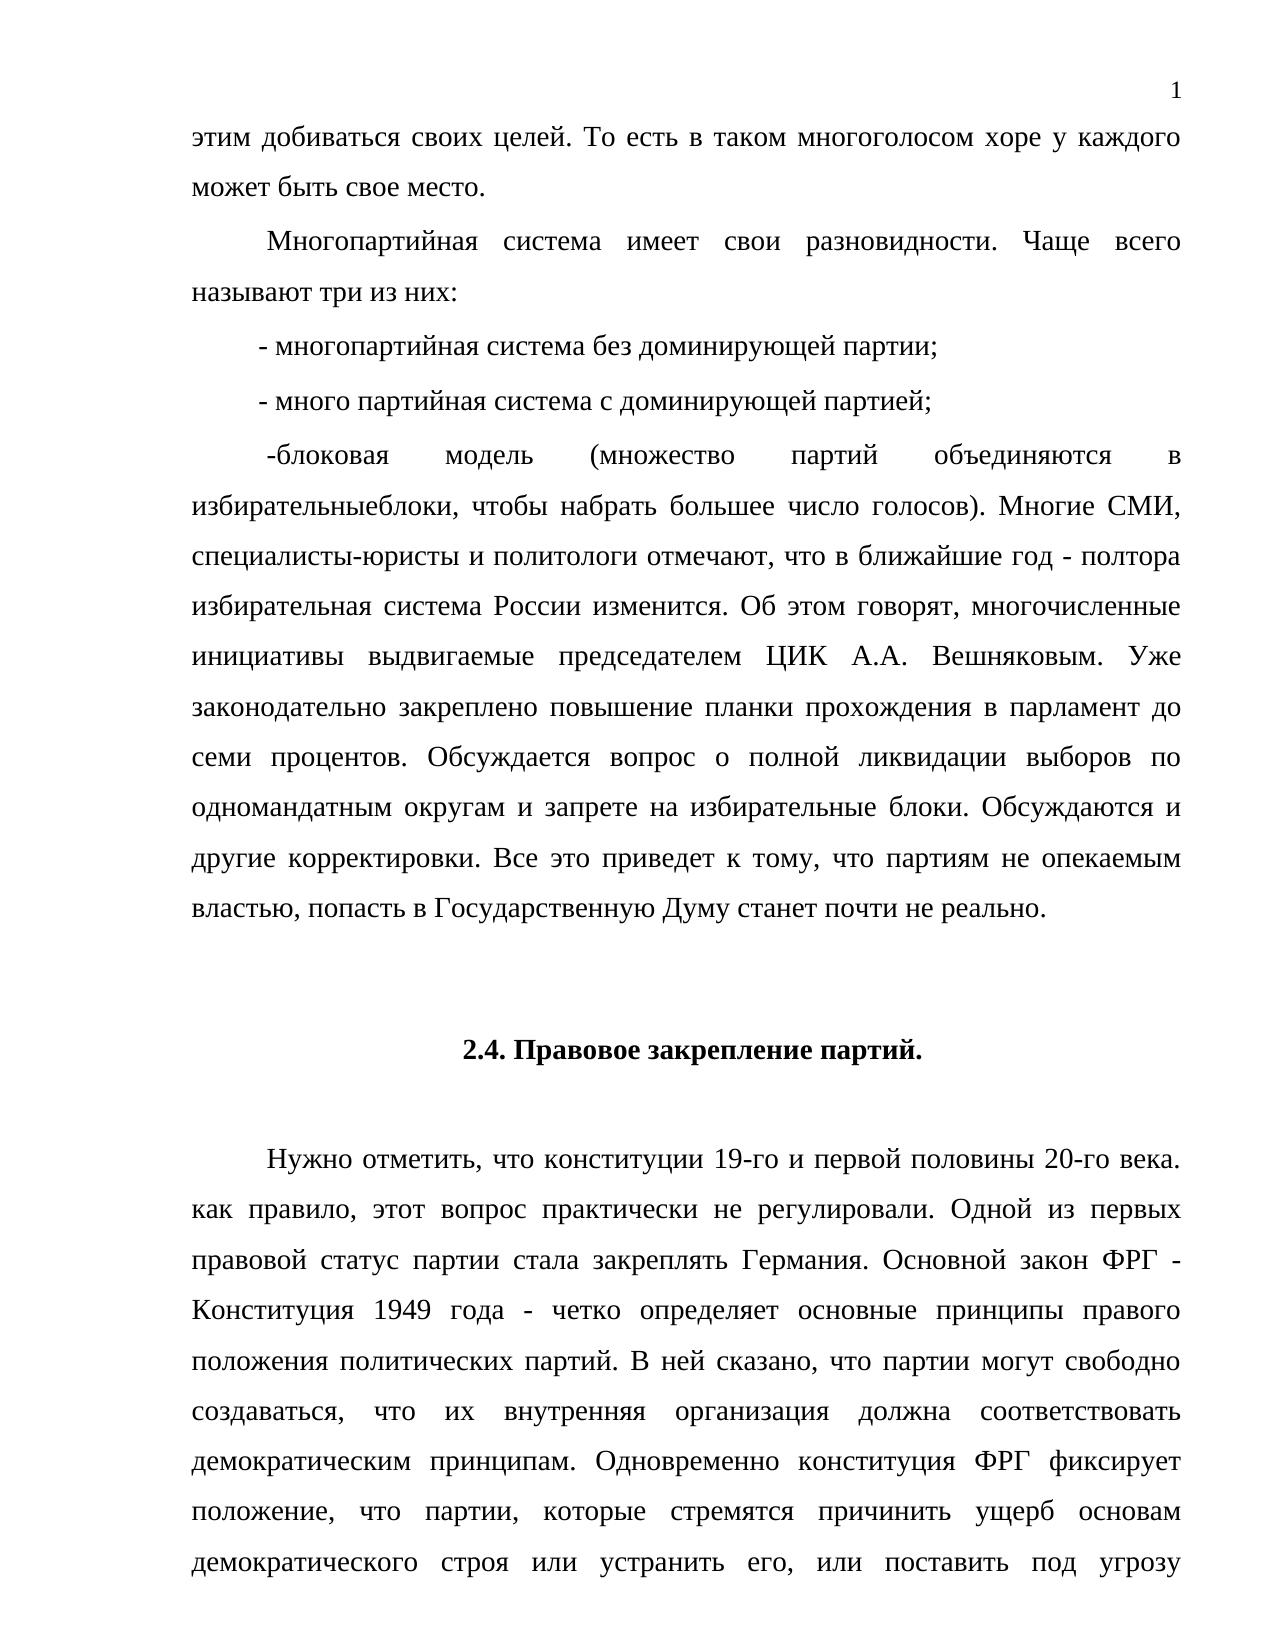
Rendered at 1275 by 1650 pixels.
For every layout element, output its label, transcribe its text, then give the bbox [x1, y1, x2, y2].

text Многопартийная система имеет свои разновидности. Чаще всего называют три из них: [191, 223, 1182, 307]
text -блоковая модель (множество партий объединяются в избирательныеблоки, чтобы набрать большее число голосов). Многие СМИ, специалисты-юристы и политологи отмечают, что в ближайшие год - полтора избирательная система России изменится. Об этом говорят, многочисленные инициативы выдвигаемые председателем ЦИК А.А. Вешняковым. Уже законодательно закреплено повышение планки прохождения в парламент до семи процентов. Обсуждается вопрос о полной ликвидации выборов по одномандатным округам и запрете на избирательные блоки. Обсуждаются и другие корректировки. Все это приведет к тому, что партиям не опекаемым властью, попасть в Государственную Думу станет почти не реально. [191, 437, 1182, 924]
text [191, 1141, 1182, 1577]
text 2.4. Правовое закрепление партий. [203, 1032, 1182, 1066]
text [191, 119, 1182, 203]
text - многопартийная система без доминирующей партии; [258, 328, 1182, 362]
text - много партийная система с доминирующей партией; [258, 383, 1182, 416]
